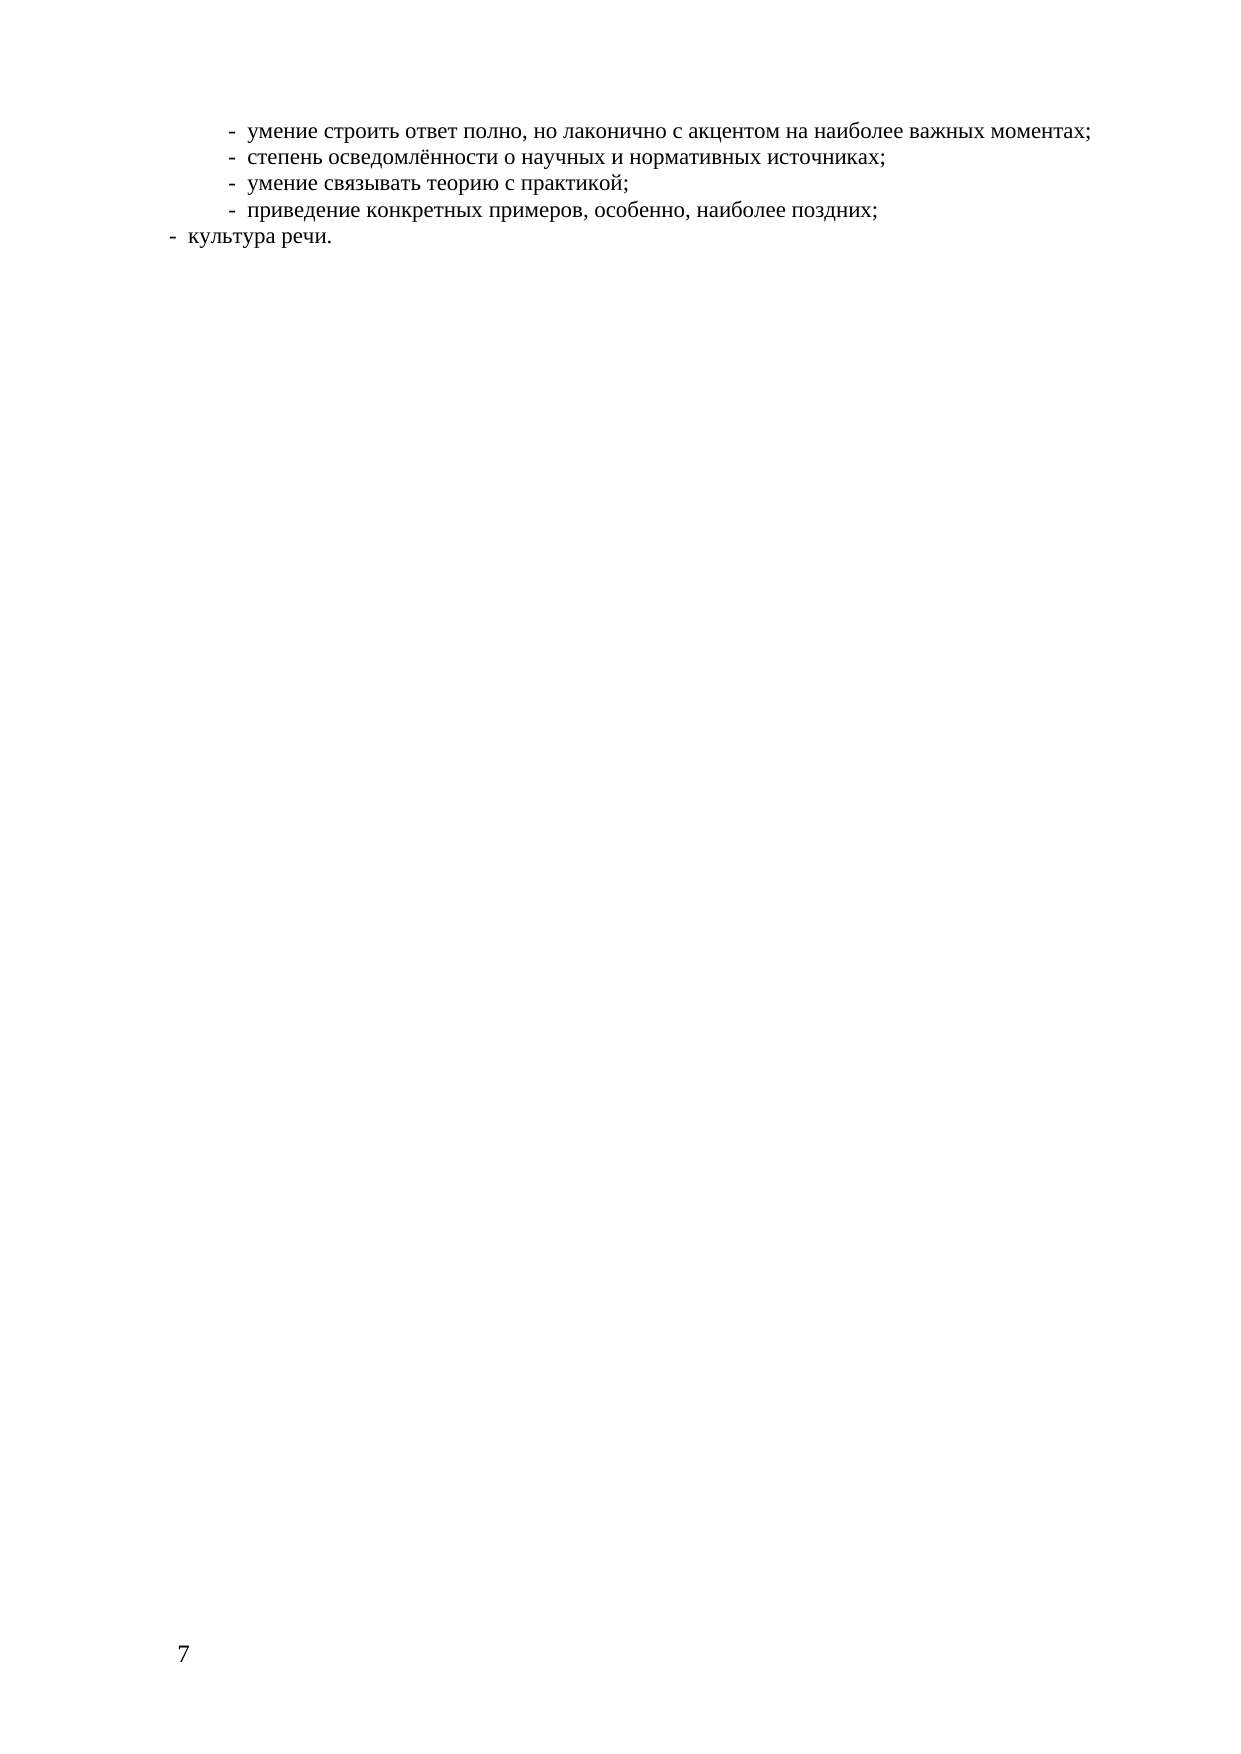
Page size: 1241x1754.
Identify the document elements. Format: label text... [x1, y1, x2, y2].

text - степень осведомлённости о научных и нормативных источниках; [228, 143, 1173, 169]
text - приведение конкретных примеров, особенно, наиболее поздних; [228, 196, 1173, 222]
text - умение строить ответ полно, но лаконично с акцентом на наиболее важных моментах; [228, 117, 1173, 143]
text - культура речи. [169, 222, 1173, 248]
text - умение связывать теорию с практикой; [228, 169, 1173, 196]
